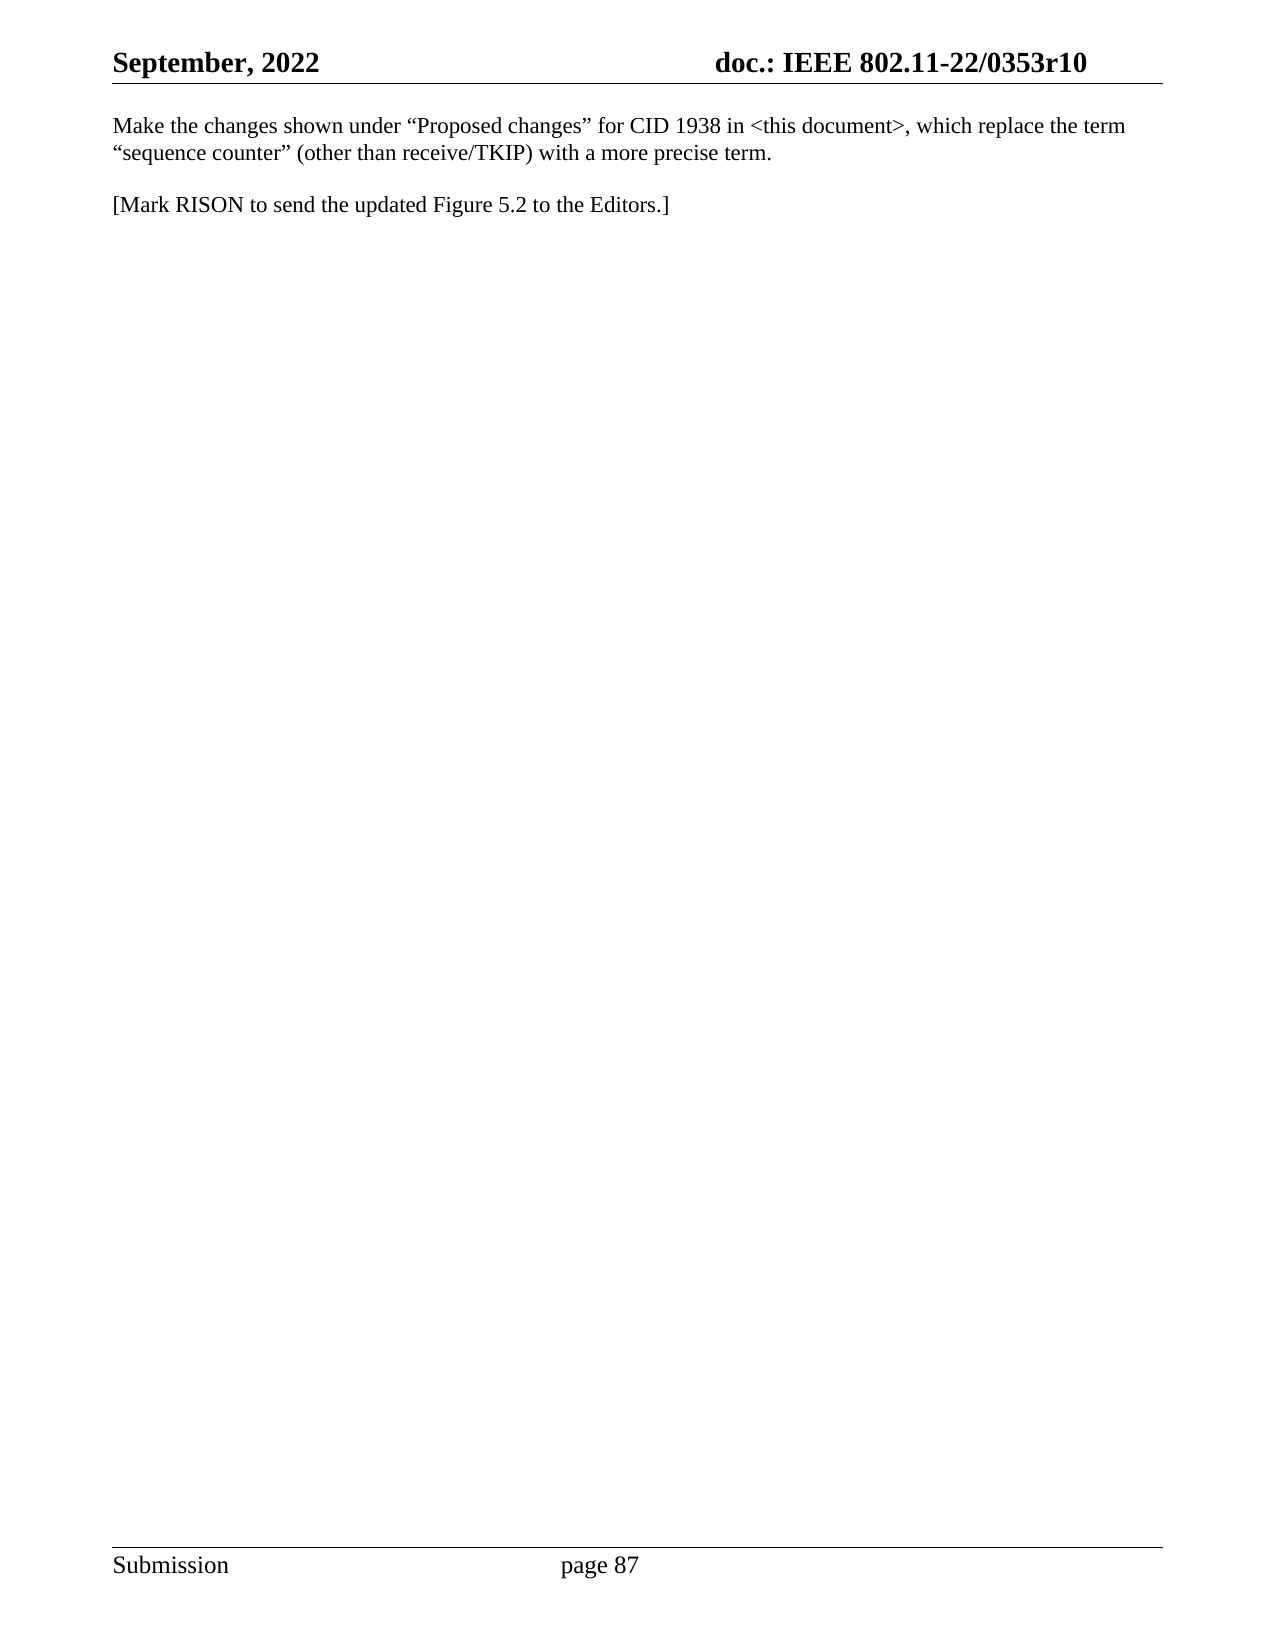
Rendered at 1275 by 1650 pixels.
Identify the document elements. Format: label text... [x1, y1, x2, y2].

text [Mark RISON to send the updated Figure 5.2 to the Editors.] [112, 191, 1163, 218]
text Make the changes shown under “Proposed changes” for CID 1938 in <this document>, which replace the term “sequence counter” (other than receive/TKIP) with a more precise term. [112, 112, 1163, 165]
